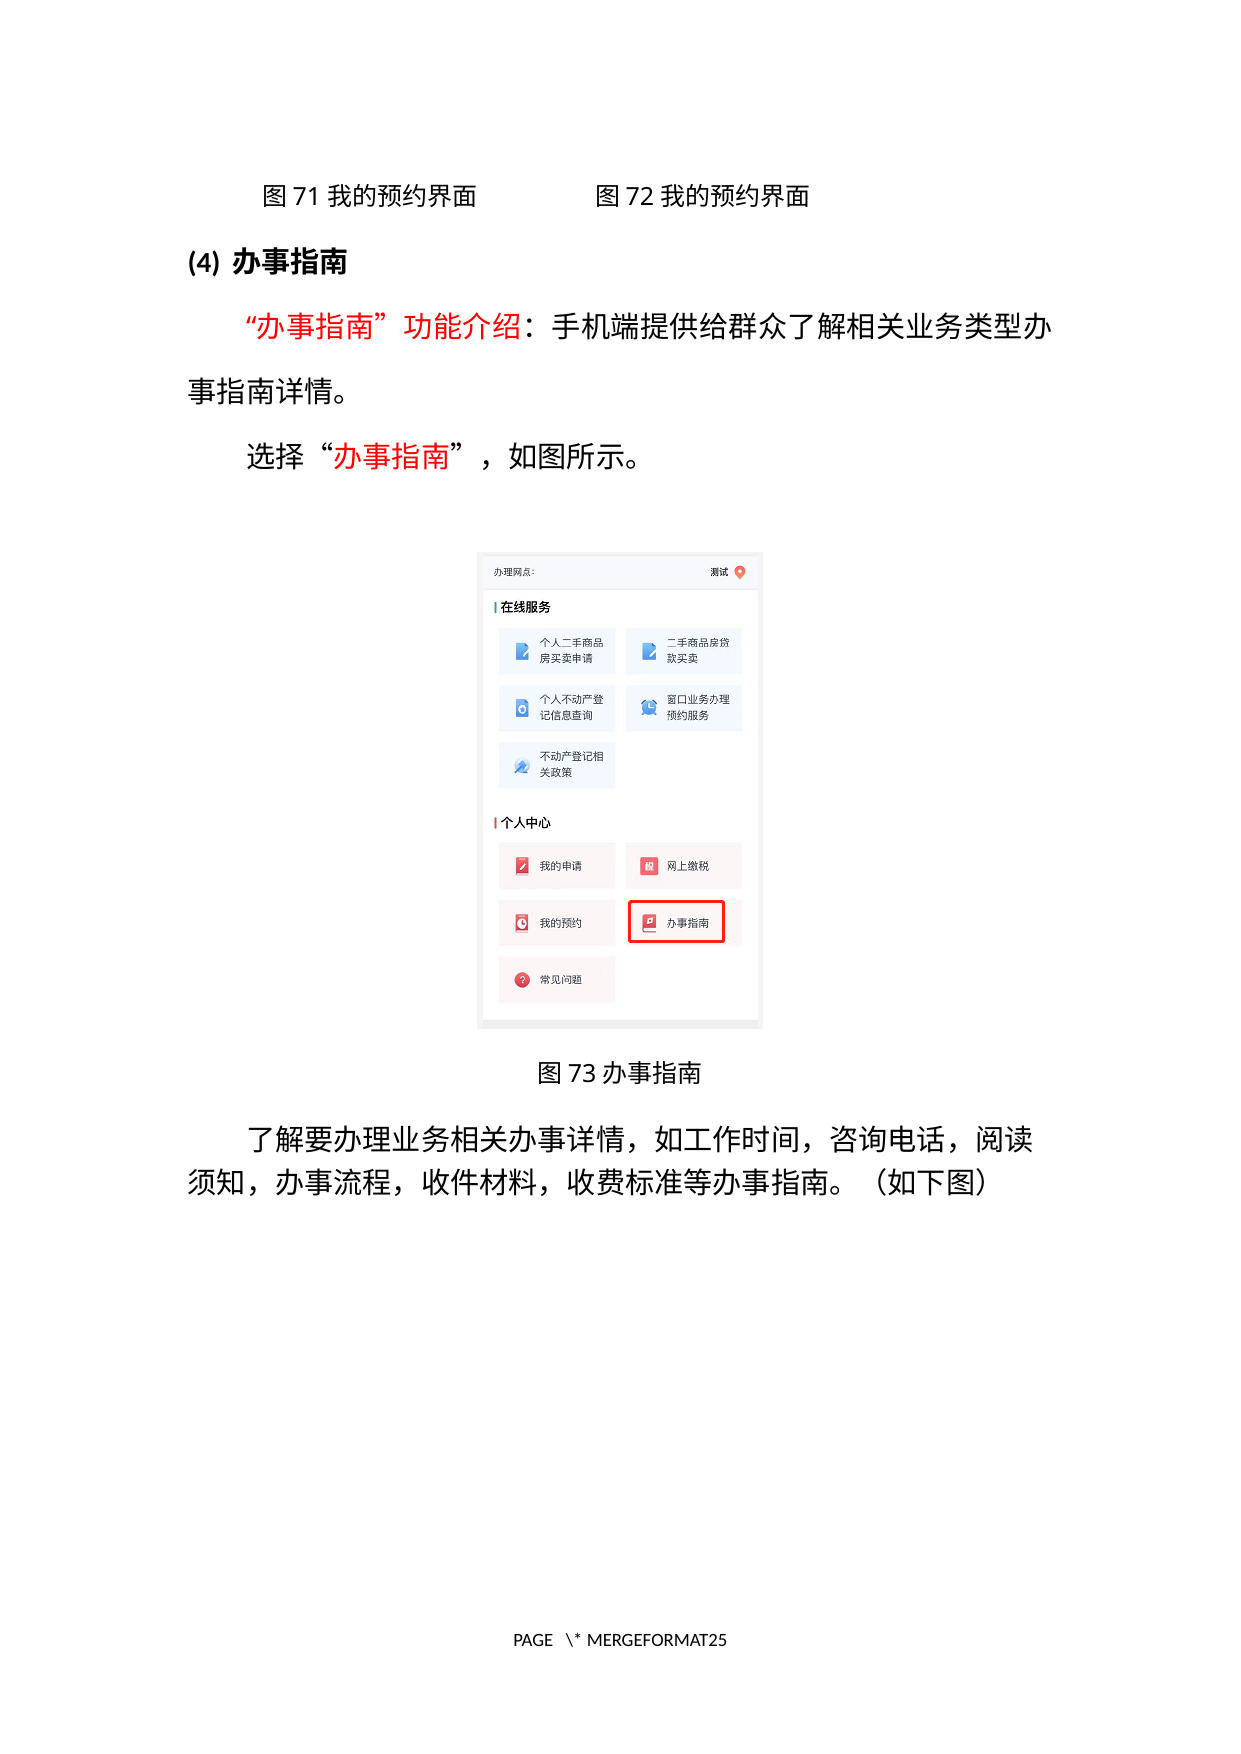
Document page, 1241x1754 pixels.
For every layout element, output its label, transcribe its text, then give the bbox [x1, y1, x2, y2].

text 图73 办事指南 [187, 1039, 1053, 1104]
text 选择“办事指南”，如图所示。 [187, 422, 1053, 487]
picture [477, 552, 764, 1029]
list 办事指南 [187, 227, 1053, 292]
text 图71 我的预约界面 图72 我的预约界面 [187, 162, 1053, 227]
text 了解要办理业务相关办事详情，如工作时间，咨询电话，阅读须知，办事流程，收件材料，收费标准等办事指南。（如下图） [187, 1117, 1053, 1202]
text “办事指南”功能介绍：手机端提供给群众了解相关业务类型办事指南详情。 [187, 292, 1053, 422]
